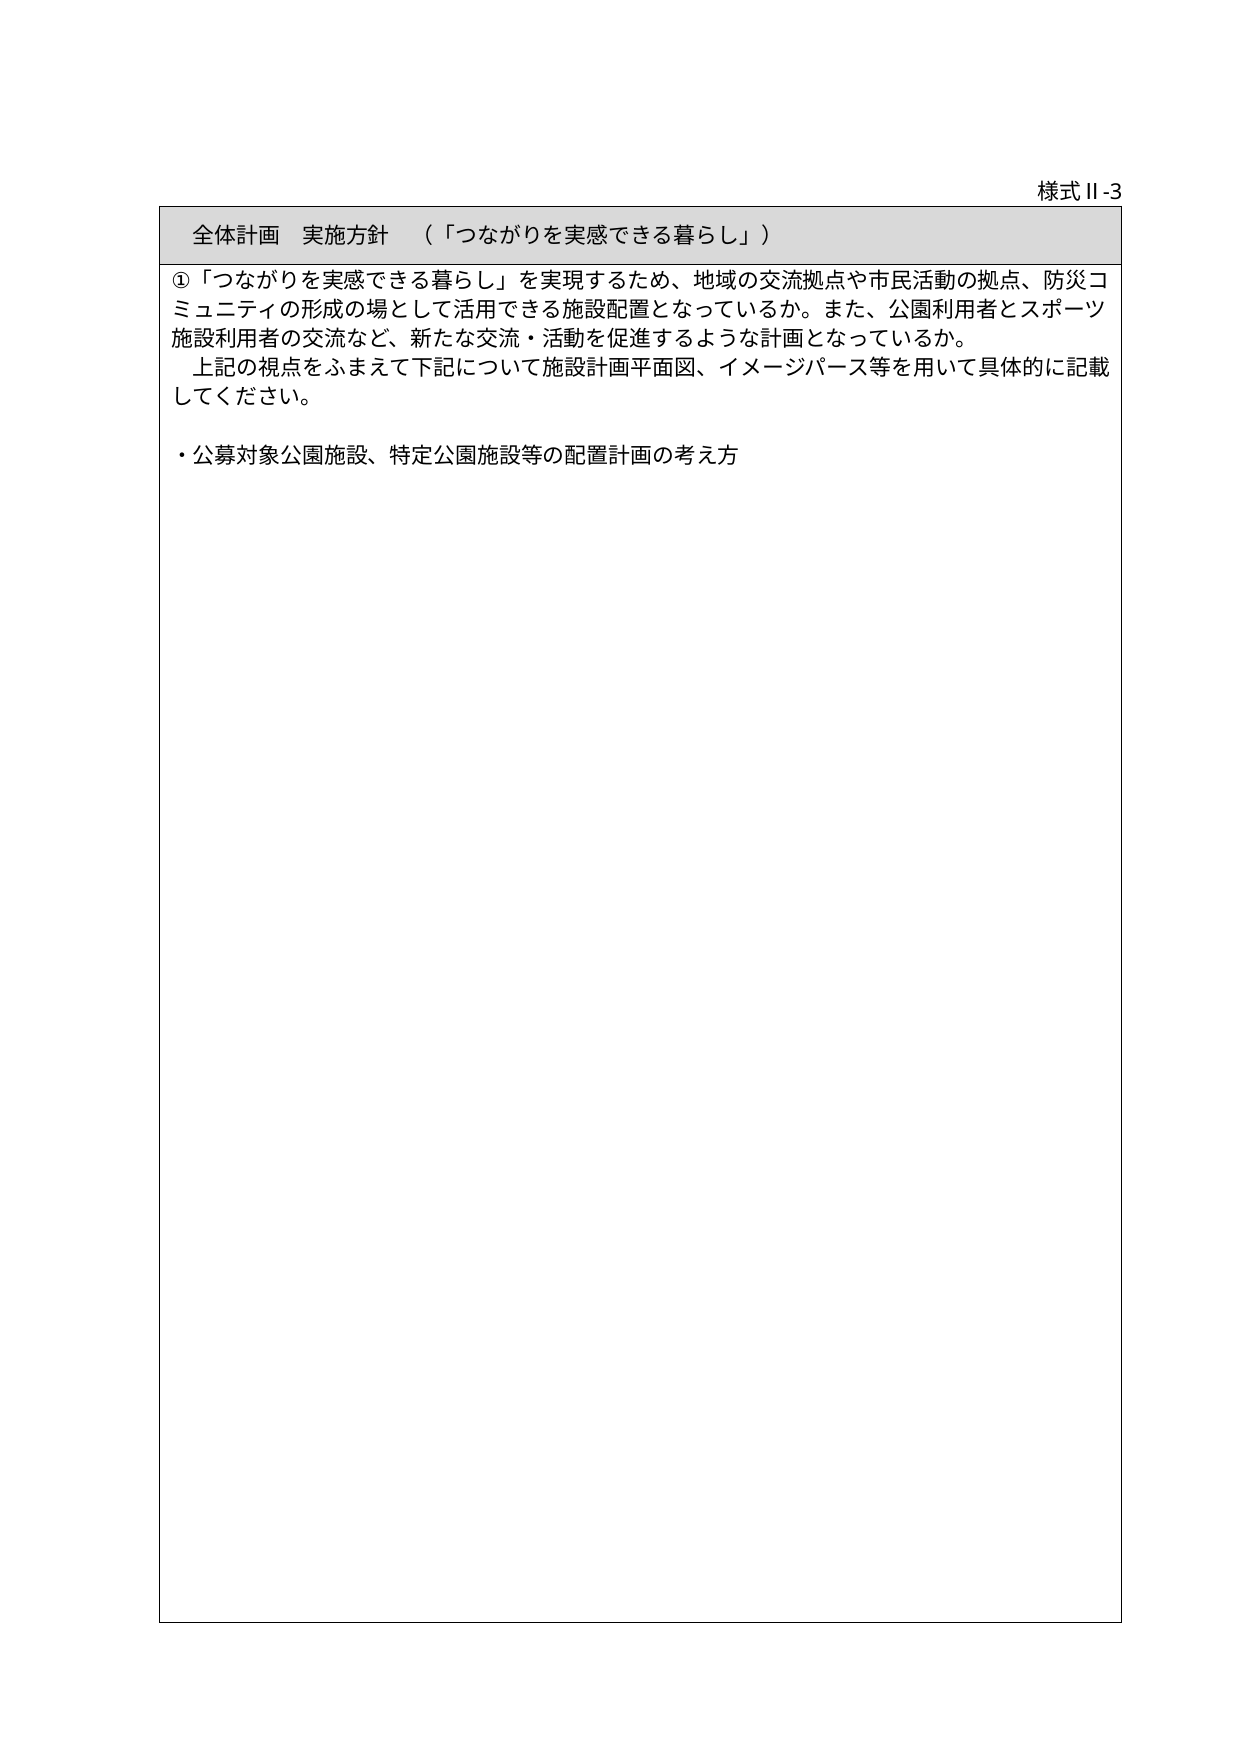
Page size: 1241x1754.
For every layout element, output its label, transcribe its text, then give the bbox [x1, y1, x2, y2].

table_cell ①「つながりを実感できる暮らし」を実現するため、地域の交流拠点や市民活動の拠点、防災コミュニティの形成の場として活用できる施設配置となっているか。また、公園利用者とスポーツ施設利用者の交流など、新たな交流・活動を促進するような計画となっているか。 上記の視点をふまえて下記について施設計画平面図、イメージパース等を用いて具体的に記載してください。 ・公募対象公園施設、特定公園施設等の配置計画の考え方 [160, 265, 1121, 1622]
text 様式Ⅱ-3 [148, 176, 1122, 206]
table_header 全体計画 実施方針 （「つながりを実感できる暮らし」） [160, 207, 1121, 264]
